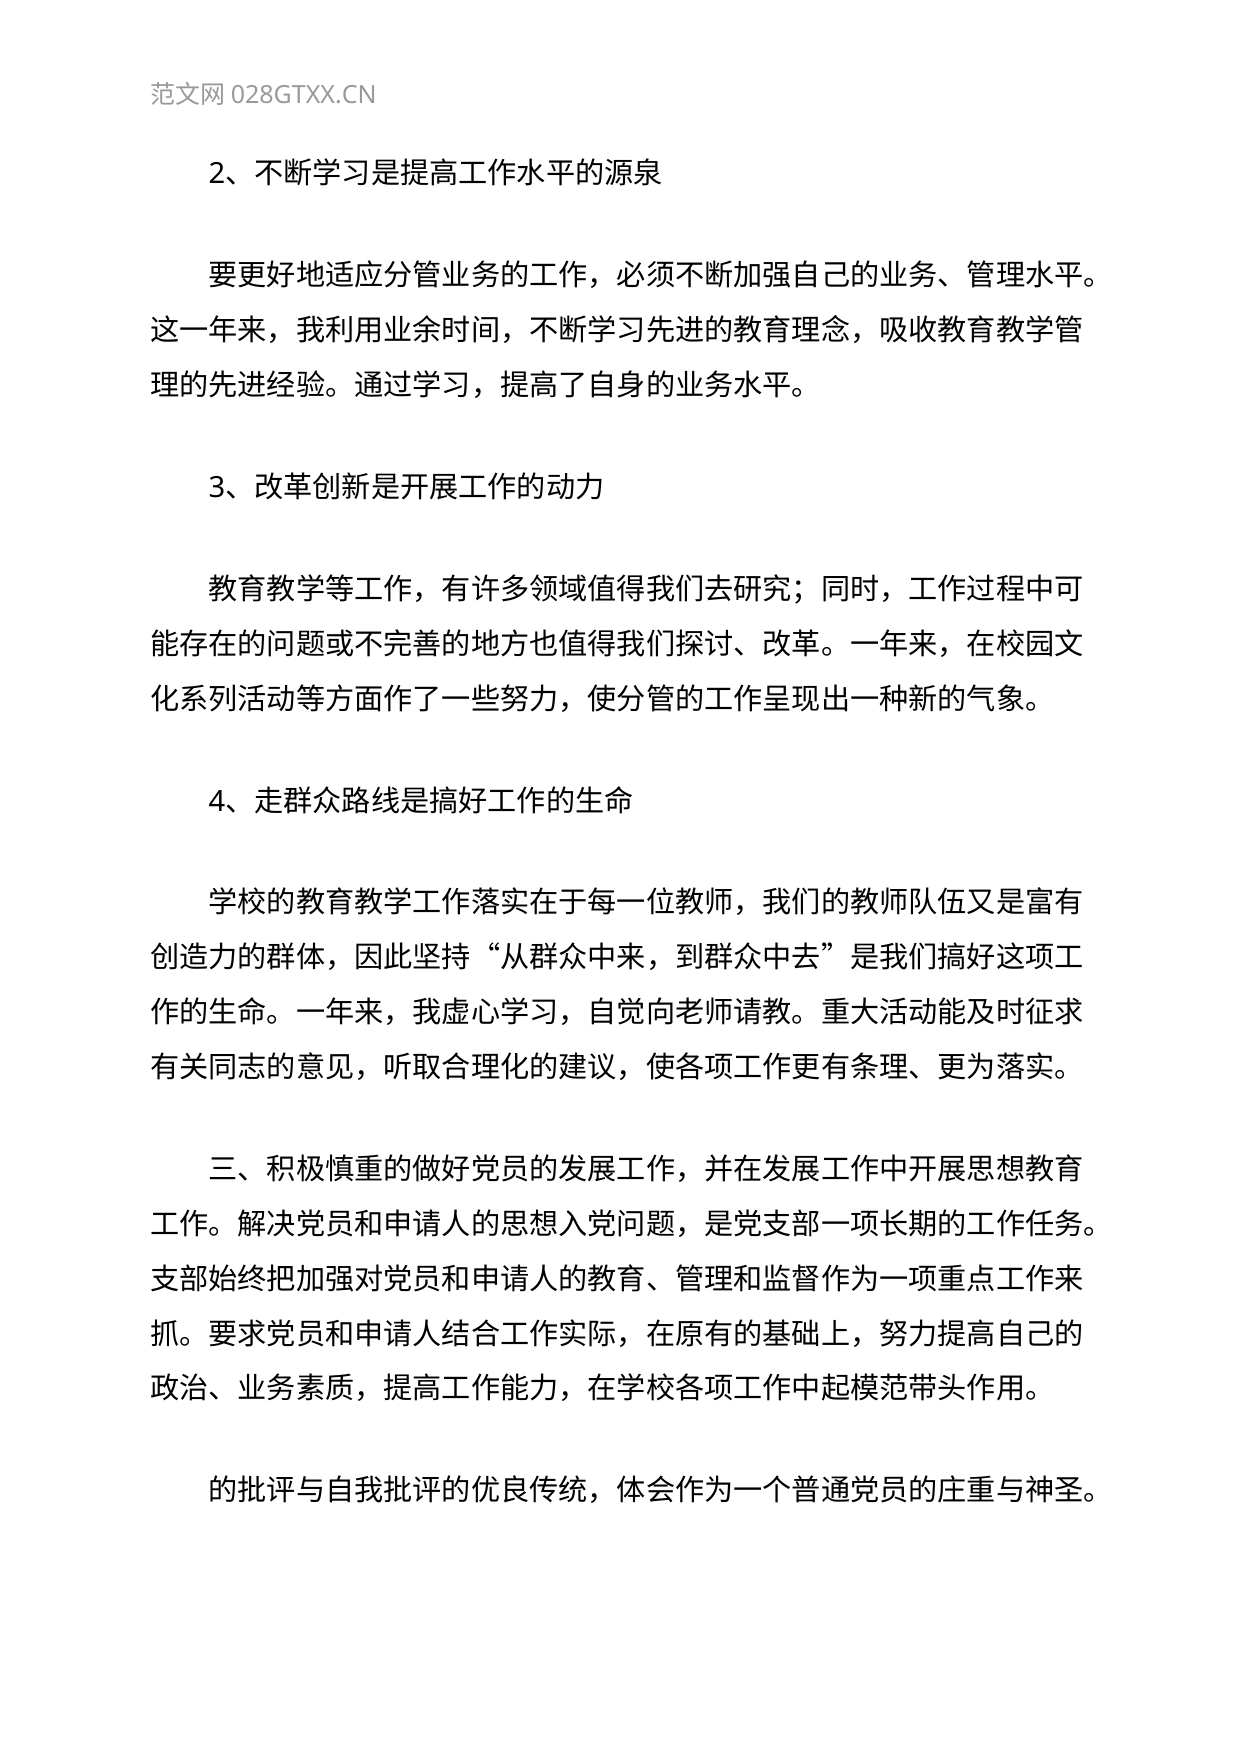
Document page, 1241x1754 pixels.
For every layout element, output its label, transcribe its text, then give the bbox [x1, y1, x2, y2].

text 的批评与自我批评的优良传统，体会作为一个普通党员的庄重与神圣。 [150, 1467, 1090, 1509]
text 三、积极慎重的做好党员的发展工作，并在发展工作中开展思想教育工作。解决党员和申请人的思想入党问题，是党支部一项长期的工作任务。支部始终把加强对党员和申请人的教育、管理和监督作为一项重点工作来抓。要求党员和申请人结合工作实际，在原有的基础上，努力提高自己的政治、业务素质，提高工作能力，在学校各项工作中起模范带头作用。 [150, 1146, 1090, 1407]
text 3、改革创新是开展工作的动力 [150, 463, 1090, 506]
text 教育教学等工作，有许多领域值得我们去研究；同时，工作过程中可能存在的问题或不完善的地方也值得我们探讨、改革。一年来，在校园文化系列活动等方面作了一些努力，使分管的工作呈现出一种新的气象。 [150, 566, 1090, 718]
text 学校的教育教学工作落实在于每一位教师，我们的教师队伍又是富有创造力的群体，因此坚持“从群众中来，到群众中去”是我们搞好这项工作的生命。一年来，我虚心学习，自觉向老师请教。重大活动能及时征求有关同志的意见，听取合理化的建议，使各项工作更有条理、更为落实。 [150, 879, 1090, 1086]
text 要更好地适应分管业务的工作，必须不断加强自己的业务、管理水平。这一年来，我利用业余时间，不断学习先进的教育理念，吸收教育教学管理的先进经验。通过学习，提高了自身的业务水平。 [150, 252, 1090, 404]
text 4、走群众路线是搞好工作的生命 [150, 777, 1090, 819]
text 2、不断学习是提高工作水平的源泉 [150, 150, 1090, 192]
